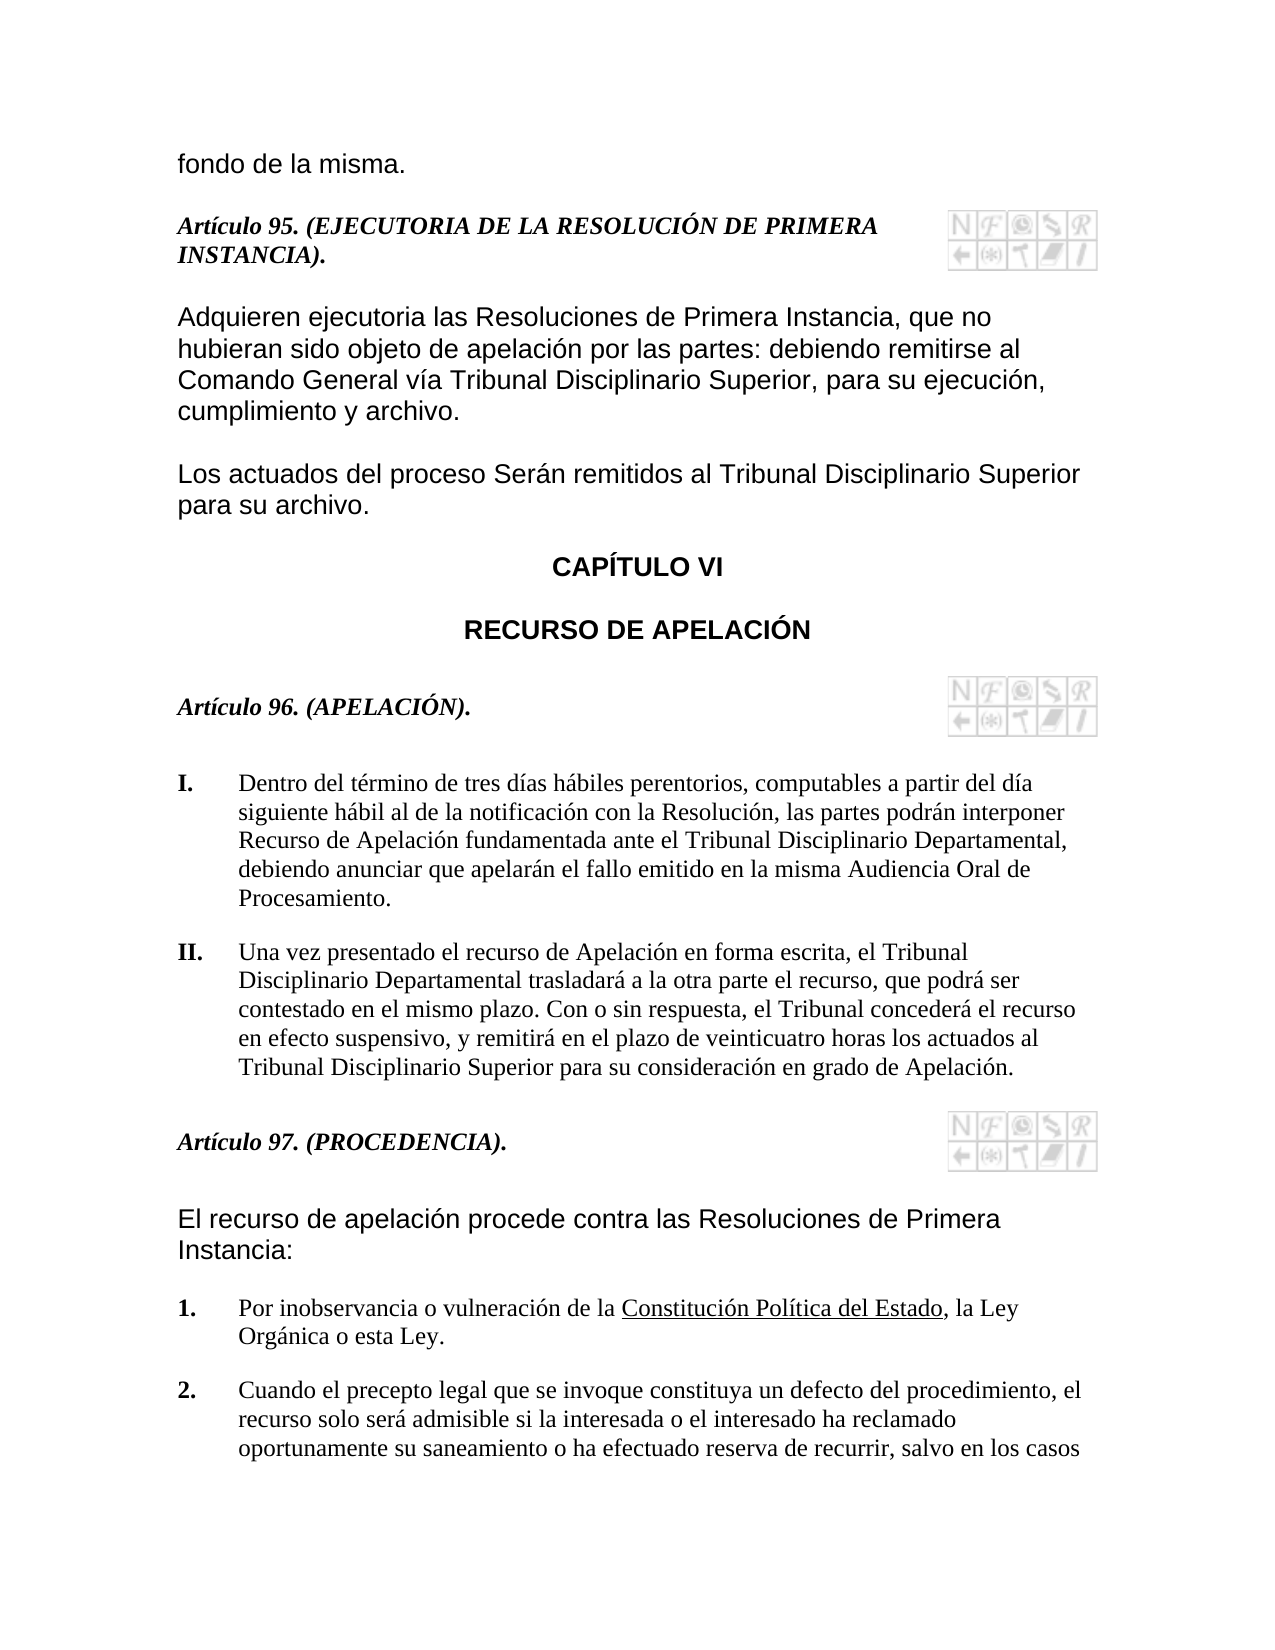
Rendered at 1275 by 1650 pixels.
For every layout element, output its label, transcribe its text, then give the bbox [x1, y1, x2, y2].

table_cell [177, 1080, 1098, 1172]
table_cell [177, 737, 1098, 1080]
picture [947, 1111, 1098, 1172]
table_cell CAPÍTULO VI RECURSO DE APELACIÓN [177, 520, 1098, 645]
table_cell [177, 179, 1098, 270]
table_cell [177, 645, 1098, 737]
picture [947, 676, 1098, 737]
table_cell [177, 148, 1098, 179]
table_cell Adquieren ejecutoria las Resoluciones de Primera Instancia, que no hubieran sido objeto de apelación por las partes: debiendo remitirse al Comando General vía Tribunal Disciplinario Superior, para su ejecución, cumplimiento y archivo. Los actuados del proceso Serán remitidos al Tribunal Disciplinario Superior para su archivo. [177, 270, 1098, 520]
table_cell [177, 1172, 1098, 1461]
picture [947, 210, 1098, 271]
